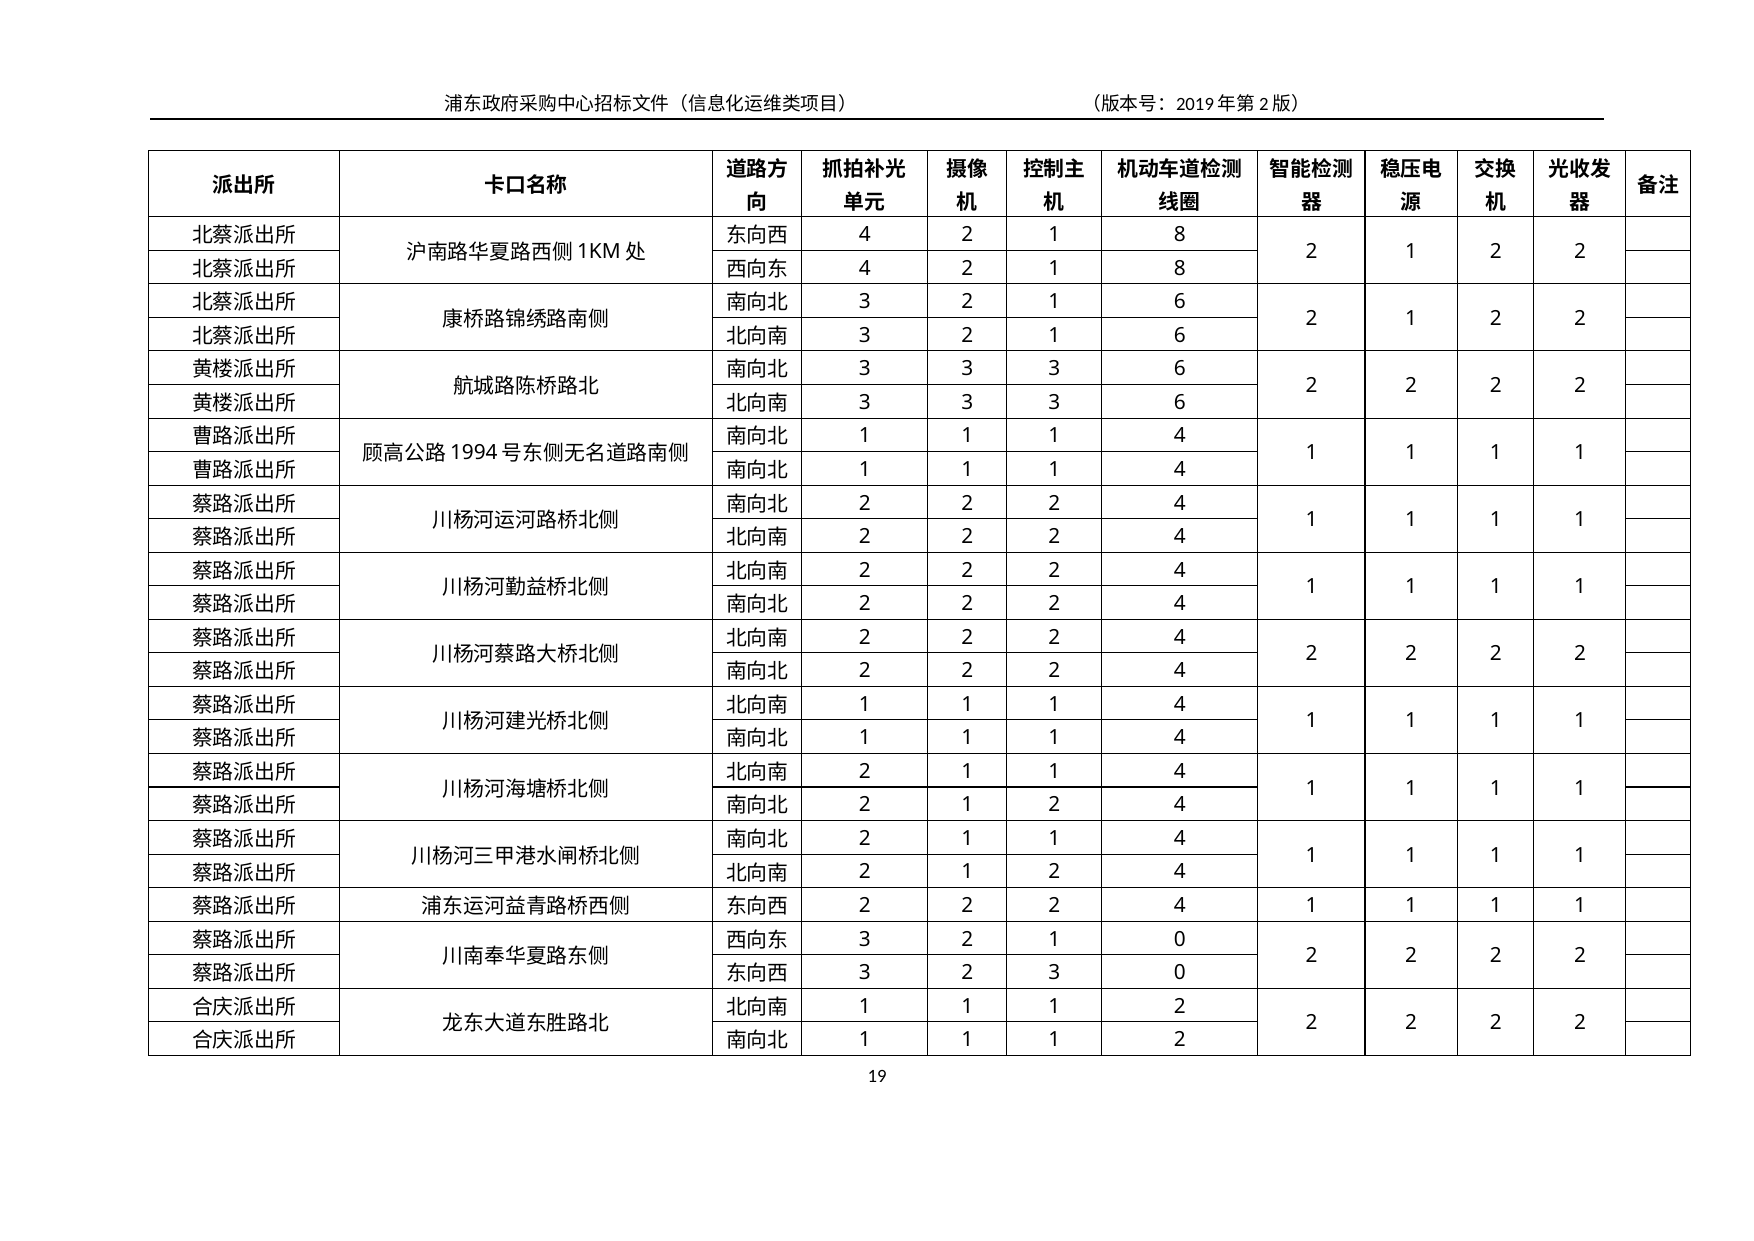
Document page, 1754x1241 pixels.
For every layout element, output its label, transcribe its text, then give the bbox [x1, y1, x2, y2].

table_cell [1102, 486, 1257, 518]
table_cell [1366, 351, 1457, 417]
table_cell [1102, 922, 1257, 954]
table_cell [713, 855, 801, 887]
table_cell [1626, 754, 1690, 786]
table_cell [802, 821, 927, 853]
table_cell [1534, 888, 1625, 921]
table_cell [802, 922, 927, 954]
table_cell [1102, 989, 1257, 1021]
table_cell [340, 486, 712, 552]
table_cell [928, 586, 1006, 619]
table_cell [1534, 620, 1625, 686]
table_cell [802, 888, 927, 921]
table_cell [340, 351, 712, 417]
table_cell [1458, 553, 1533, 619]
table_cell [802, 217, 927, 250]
table_header 派出所 [149, 151, 339, 216]
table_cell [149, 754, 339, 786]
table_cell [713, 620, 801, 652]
table_header 交换机 [1458, 151, 1533, 216]
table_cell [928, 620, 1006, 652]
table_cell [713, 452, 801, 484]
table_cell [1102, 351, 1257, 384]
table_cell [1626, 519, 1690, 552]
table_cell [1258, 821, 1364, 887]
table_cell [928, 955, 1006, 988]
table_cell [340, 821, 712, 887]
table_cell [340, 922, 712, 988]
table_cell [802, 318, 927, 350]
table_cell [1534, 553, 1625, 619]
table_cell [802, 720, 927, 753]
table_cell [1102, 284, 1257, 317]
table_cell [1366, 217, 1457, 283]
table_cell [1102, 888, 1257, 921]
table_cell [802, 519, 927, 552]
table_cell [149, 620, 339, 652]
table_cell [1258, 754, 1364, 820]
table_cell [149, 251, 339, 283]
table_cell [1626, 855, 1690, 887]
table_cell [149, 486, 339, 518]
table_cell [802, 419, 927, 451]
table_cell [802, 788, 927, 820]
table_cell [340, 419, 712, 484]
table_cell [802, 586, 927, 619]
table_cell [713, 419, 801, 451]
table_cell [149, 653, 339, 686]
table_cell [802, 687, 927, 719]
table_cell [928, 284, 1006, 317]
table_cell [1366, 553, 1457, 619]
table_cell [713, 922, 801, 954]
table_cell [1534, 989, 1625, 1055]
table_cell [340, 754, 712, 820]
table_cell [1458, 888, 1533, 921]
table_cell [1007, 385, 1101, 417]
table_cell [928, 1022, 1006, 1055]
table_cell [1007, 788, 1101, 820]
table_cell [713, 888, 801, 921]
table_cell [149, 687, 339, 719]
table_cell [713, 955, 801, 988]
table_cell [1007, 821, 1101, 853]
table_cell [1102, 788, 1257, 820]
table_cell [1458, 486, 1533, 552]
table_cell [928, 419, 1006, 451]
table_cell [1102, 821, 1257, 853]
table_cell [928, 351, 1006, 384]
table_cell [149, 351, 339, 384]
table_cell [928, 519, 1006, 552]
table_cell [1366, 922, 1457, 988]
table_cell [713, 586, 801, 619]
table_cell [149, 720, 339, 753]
table_header 道路方向 [713, 151, 801, 216]
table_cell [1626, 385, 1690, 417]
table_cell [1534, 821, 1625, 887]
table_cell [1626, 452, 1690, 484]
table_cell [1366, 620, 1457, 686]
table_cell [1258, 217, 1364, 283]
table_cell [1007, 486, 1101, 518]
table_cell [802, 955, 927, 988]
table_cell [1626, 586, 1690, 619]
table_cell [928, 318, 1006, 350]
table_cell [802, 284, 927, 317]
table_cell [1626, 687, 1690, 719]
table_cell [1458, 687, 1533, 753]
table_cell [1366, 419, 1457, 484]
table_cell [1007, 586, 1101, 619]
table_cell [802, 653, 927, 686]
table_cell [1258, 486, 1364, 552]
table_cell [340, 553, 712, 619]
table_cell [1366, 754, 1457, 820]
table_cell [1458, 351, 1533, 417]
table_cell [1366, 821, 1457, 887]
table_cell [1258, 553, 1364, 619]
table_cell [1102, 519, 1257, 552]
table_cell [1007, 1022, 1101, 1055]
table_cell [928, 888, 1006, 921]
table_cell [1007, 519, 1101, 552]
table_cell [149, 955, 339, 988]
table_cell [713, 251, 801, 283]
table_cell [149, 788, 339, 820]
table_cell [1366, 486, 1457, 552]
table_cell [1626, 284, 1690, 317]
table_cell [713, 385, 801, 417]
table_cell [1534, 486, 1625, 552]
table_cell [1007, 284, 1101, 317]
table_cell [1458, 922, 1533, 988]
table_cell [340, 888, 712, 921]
table_header 抓拍补光单元 [802, 151, 927, 216]
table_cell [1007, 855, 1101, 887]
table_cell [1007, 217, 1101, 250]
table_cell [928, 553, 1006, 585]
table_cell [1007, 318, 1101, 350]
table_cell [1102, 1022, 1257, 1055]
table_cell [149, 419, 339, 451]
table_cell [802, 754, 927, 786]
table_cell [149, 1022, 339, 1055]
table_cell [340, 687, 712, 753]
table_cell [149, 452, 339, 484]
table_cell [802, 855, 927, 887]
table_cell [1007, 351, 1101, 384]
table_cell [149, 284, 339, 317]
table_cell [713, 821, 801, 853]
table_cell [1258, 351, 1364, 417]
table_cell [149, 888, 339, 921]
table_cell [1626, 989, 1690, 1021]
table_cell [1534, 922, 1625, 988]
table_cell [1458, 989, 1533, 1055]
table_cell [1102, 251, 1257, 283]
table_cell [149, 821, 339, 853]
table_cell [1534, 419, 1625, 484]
table_header 稳压电源 [1366, 151, 1457, 216]
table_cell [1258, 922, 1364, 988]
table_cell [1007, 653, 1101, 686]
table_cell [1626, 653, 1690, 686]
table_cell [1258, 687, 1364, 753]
table_header 控制主机 [1007, 151, 1101, 216]
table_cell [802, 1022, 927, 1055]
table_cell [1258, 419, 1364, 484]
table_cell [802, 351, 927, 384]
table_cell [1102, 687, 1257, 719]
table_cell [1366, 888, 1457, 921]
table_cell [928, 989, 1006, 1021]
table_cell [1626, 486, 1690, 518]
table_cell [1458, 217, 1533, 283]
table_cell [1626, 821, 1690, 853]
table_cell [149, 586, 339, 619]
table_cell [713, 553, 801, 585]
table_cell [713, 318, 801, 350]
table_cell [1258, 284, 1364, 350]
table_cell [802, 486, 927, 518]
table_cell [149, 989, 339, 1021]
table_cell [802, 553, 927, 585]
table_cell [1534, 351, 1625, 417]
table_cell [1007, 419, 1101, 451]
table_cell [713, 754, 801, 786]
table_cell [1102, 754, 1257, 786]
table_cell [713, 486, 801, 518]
table_header 光收发器 [1534, 151, 1625, 216]
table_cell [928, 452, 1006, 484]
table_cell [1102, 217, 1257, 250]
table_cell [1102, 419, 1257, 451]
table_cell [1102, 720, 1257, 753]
table_header 摄像机 [928, 151, 1006, 216]
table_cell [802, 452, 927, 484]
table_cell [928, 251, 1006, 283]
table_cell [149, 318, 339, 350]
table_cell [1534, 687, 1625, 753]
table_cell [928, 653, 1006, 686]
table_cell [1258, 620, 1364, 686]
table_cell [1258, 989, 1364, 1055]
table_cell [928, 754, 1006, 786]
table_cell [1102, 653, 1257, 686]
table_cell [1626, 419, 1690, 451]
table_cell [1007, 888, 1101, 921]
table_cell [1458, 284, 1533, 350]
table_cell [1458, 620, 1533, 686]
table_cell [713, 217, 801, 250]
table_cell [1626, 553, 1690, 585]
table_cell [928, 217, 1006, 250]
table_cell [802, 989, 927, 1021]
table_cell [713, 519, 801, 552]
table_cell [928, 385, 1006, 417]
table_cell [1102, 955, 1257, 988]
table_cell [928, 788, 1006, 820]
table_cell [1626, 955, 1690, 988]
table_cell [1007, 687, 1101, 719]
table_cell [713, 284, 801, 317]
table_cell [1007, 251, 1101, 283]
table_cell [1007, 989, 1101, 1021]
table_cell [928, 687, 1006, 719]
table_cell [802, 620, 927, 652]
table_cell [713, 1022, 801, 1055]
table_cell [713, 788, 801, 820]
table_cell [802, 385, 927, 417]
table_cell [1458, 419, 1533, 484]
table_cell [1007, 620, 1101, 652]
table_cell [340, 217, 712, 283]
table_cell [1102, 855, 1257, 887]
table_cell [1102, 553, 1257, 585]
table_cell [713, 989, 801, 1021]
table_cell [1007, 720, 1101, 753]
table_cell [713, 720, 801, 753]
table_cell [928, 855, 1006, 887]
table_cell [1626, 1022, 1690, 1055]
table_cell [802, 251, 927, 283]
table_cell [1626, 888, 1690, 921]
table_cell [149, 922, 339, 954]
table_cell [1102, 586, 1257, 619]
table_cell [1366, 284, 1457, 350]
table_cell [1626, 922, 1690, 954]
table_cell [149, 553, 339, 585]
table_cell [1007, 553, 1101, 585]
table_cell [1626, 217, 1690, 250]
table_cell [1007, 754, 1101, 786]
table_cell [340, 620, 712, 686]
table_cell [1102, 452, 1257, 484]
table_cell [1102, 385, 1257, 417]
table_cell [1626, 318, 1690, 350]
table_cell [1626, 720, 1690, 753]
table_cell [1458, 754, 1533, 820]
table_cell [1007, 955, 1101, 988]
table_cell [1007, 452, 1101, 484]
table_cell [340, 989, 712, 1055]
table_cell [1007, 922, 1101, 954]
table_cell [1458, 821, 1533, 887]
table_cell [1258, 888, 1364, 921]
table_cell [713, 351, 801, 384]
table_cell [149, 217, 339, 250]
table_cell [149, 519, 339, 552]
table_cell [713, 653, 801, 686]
table_header 智能检测器 [1258, 151, 1364, 216]
table_header 备注 [1626, 151, 1690, 216]
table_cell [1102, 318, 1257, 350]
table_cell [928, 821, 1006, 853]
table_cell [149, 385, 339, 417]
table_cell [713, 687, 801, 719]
table_header 卡口名称 [340, 151, 712, 216]
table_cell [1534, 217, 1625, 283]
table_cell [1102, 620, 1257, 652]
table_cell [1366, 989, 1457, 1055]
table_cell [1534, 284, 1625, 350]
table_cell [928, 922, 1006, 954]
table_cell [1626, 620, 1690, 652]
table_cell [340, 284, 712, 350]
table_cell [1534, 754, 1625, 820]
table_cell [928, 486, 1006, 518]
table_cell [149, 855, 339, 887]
table_header 机动车道检测线圈 [1102, 151, 1257, 216]
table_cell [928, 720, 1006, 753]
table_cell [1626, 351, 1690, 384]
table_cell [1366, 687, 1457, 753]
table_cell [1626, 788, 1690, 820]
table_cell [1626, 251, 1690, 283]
